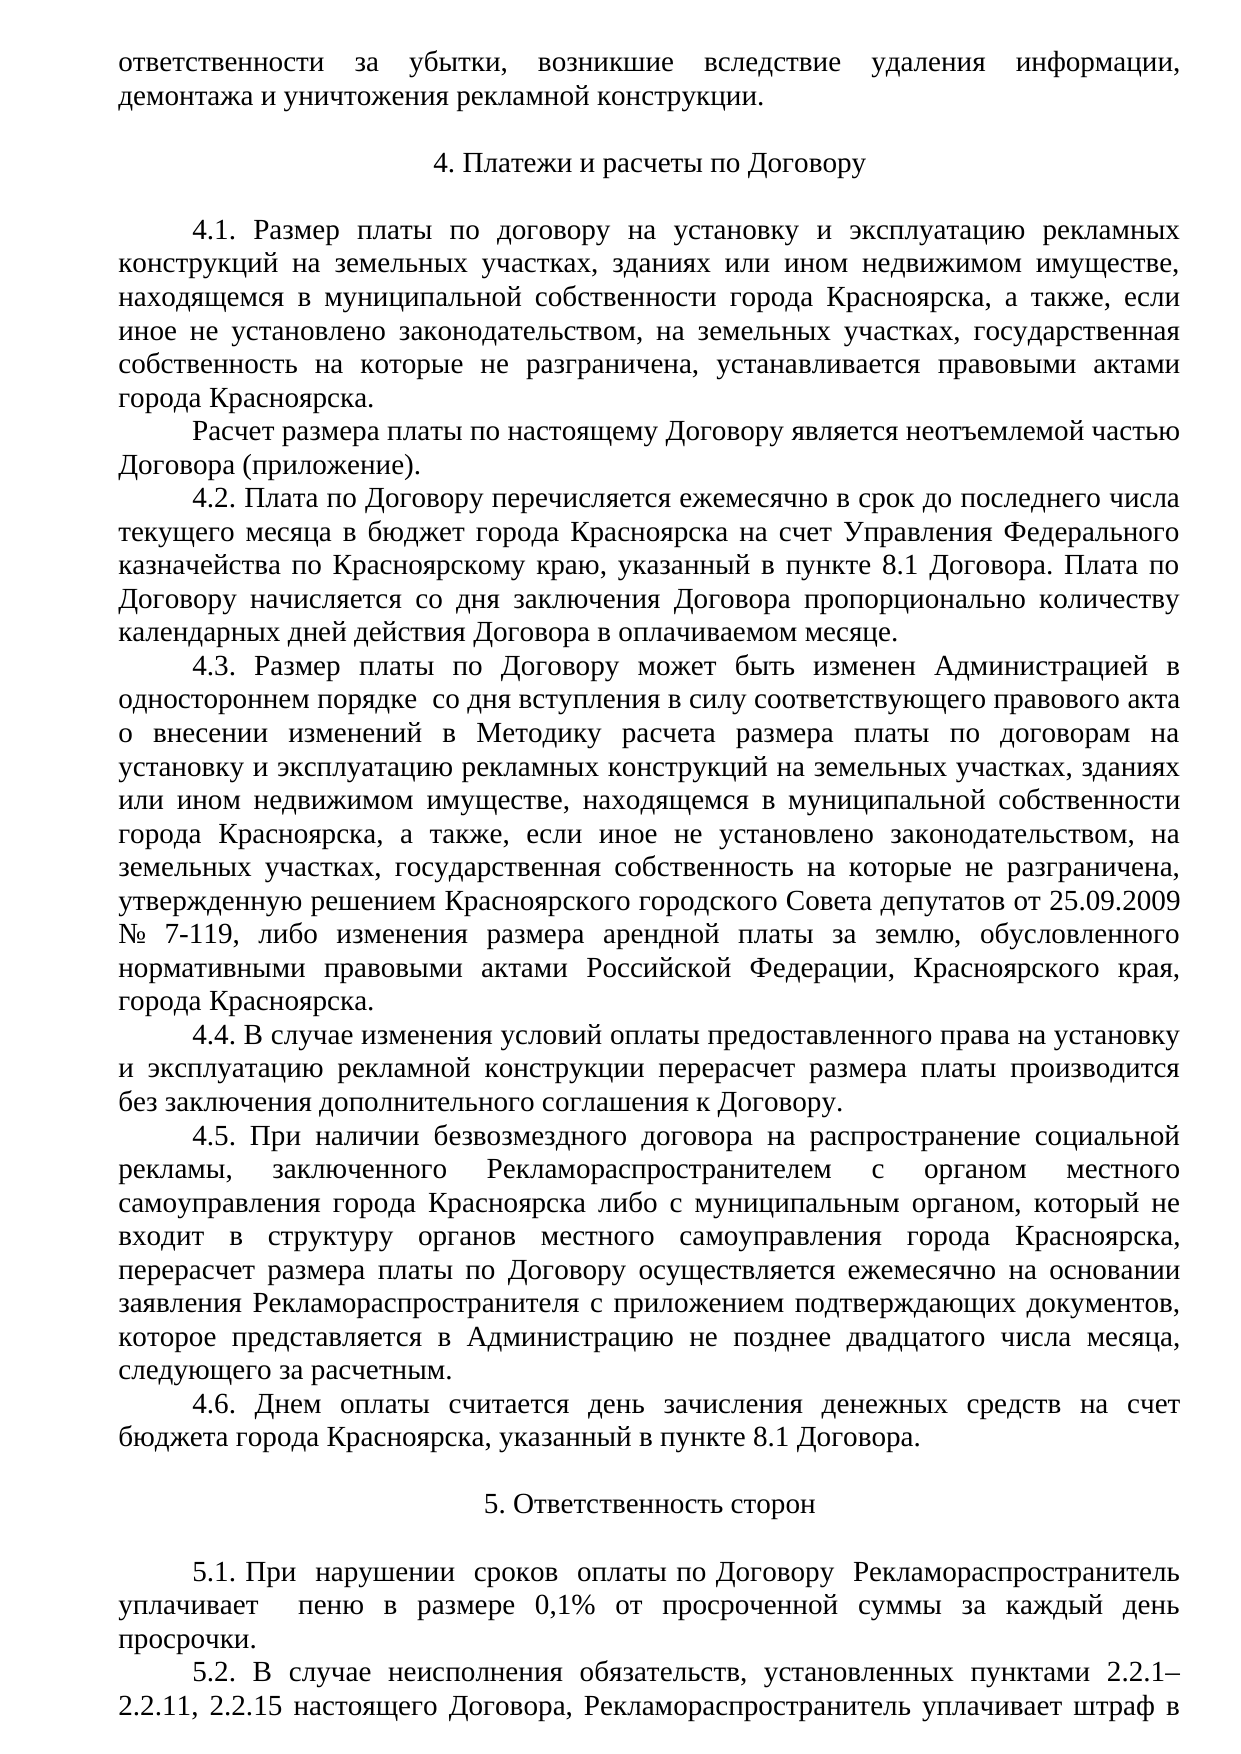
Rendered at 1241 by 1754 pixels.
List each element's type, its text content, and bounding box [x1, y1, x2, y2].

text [118, 44, 1181, 111]
text 4.6. Днем оплаты считается день зачисления денежных средств на счет бюджета города Красноярска, указанный в пункте 8.1 Договора. [118, 1386, 1181, 1453]
text Расчет размера платы по настоящему Договору является неотъемлемой частью Договора (приложение). [118, 413, 1181, 480]
text 4.3. Размер платы по Договору может быть изменен Администрацией в одностороннем порядке со дня вступления в силу соответствующего правового акта о внесении изменений в Методику расчета размера платы по договорам на установку и эксплуатацию рекламных конструкций на земельных участках, зданиях или ином недвижимом имуществе, находящемся в муниципальной собственности города Красноярска, а также, если иное не установлено законодательством, на земельных участках, государственная собственность на которые не разграничена, утвержденную решением Красноярского городского Совета депутатов от 25.09.2009 № 7-119, либо изменения размера арендной платы за землю, обусловленного нормативными правовыми актами Российской Федерации, Красноярского края, города Красноярска. [118, 648, 1181, 1017]
text 5.1. При нарушении сроков оплаты по Договору Рекламораспространитель уплачивает пеню в размере 0,1% от просроченной суммы за каждый день просрочки. [118, 1554, 1181, 1654]
text 4.2. Плата по Договору перечисляется ежемесячно в срок до последнего числа текущего месяца в бюджет города Красноярска на счет Управления Федерального казначейства по Красноярскому краю, указанный в пункте 8.1 Договора. Плата по Договору начисляется со дня заключения Договора пропорционально количеству календарных дней действия Договора в оплачиваемом месяце. [118, 480, 1181, 648]
text 5. Ответственность сторон [118, 1487, 1181, 1520]
text 4.4. В случае изменения условий оплаты предоставленного права на установку и эксплуатацию рекламной конструкции перерасчет размера платы производится без заключения дополнительного соглашения к Договору. [118, 1017, 1181, 1118]
text 4.5. При наличии безвозмездного договора на распространение социальной рекламы, заключенного Рекламораспространителем с органом местного самоуправления города Красноярска либо с муниципальным органом, который не входит в структуру органов местного самоуправления города Красноярска, перерасчет размера платы по Договору осуществляется ежемесячно на основании заявления Рекламораспространителя с приложением подтверждающих документов, которое представляется в Администрацию не позднее двадцатого числа месяца, следующего за расчетным. [118, 1118, 1181, 1386]
text 4. Платежи и расчеты по Договору [118, 145, 1181, 178]
text 4.1. Размер платы по договору на установку и эксплуатацию рекламных конструкций на земельных участках, зданиях или ином недвижимом имуществе, находящемся в муниципальной собственности города Красноярска, а также, если иное не установлено законодательством, на земельных участках, государственная собственность на которые не разграничена, устанавливается правовыми актами города Красноярска. [118, 212, 1181, 413]
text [118, 1654, 1181, 1721]
